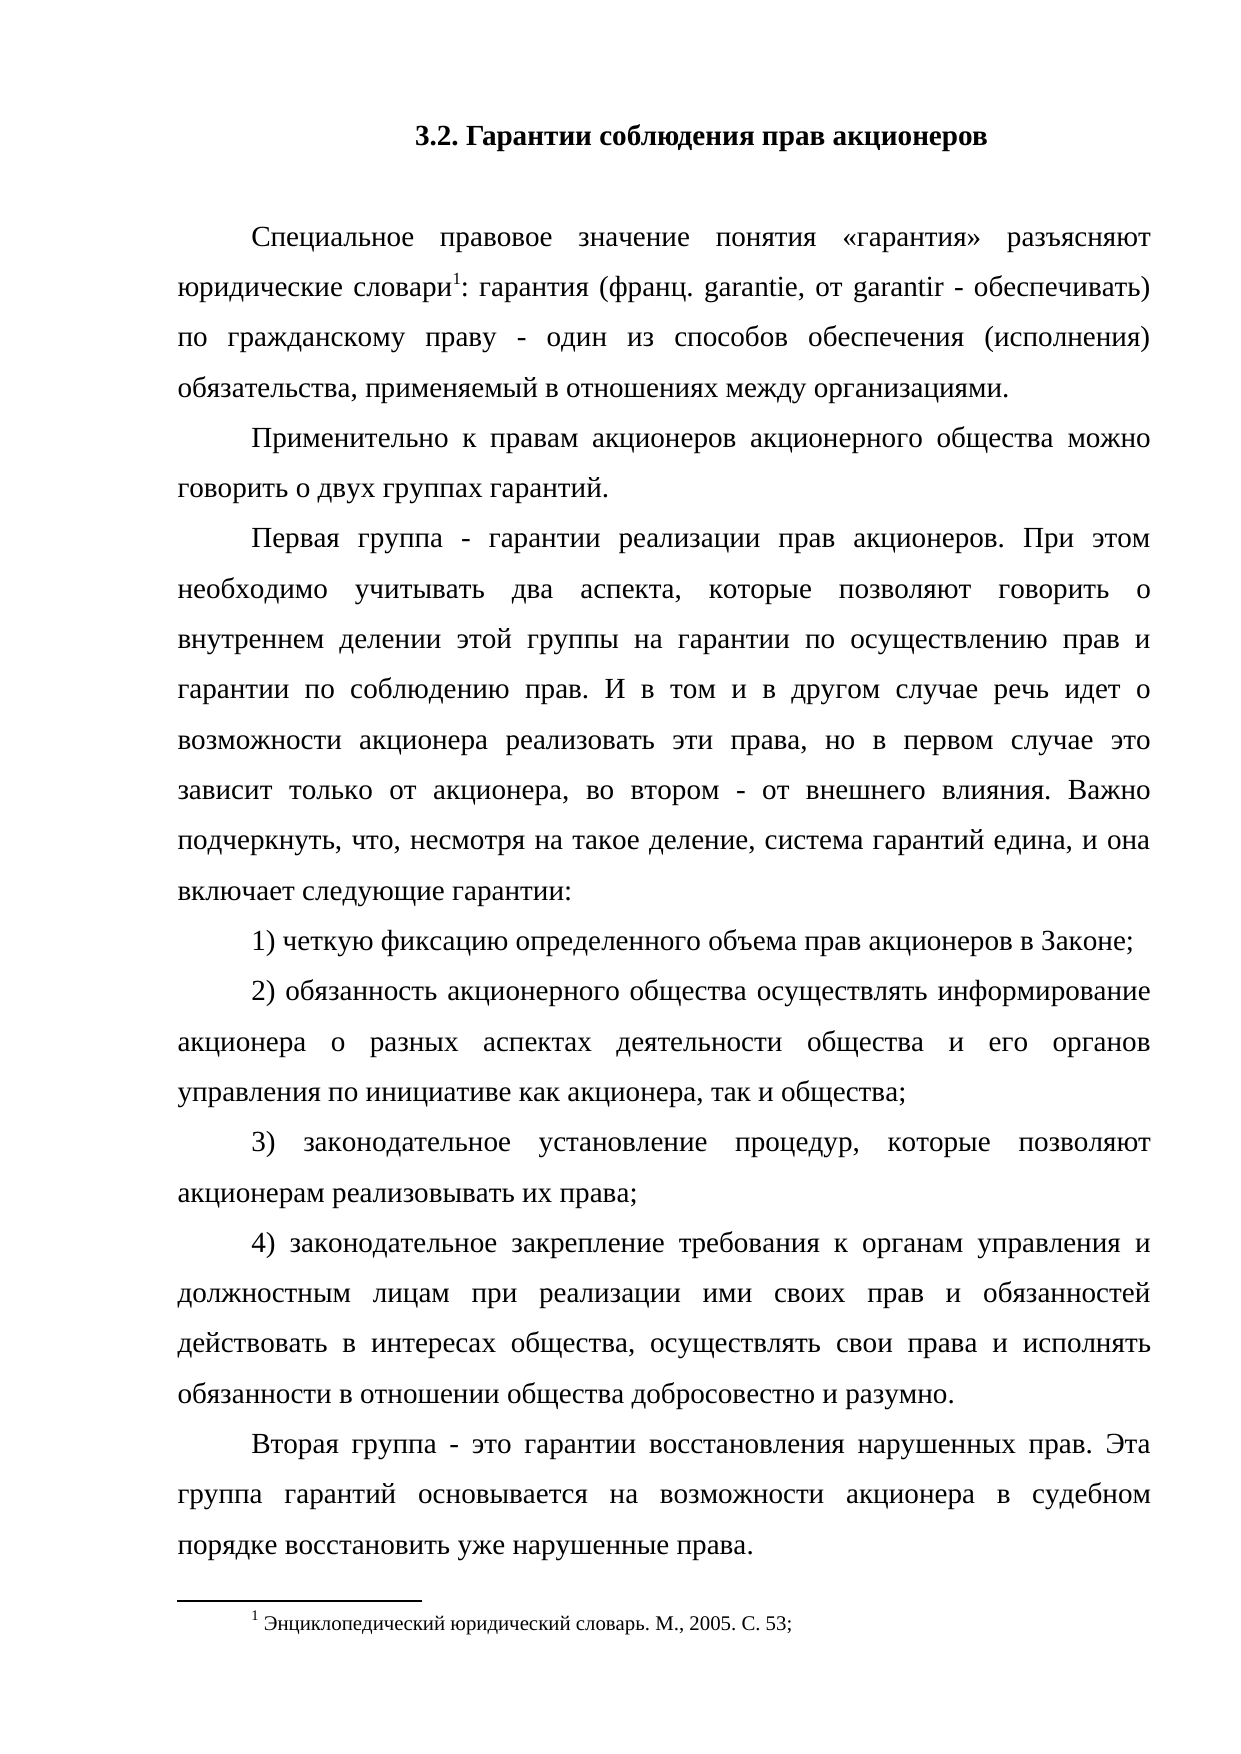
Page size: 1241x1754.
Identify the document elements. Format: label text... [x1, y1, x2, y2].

text 4) законодательное закрепление требования к органам управления и должностным лицам при реализации ими своих прав и обязанностей действовать в интересах общества, осуществлять свои права и исполнять обязанности в отношении общества добросовестно и разумно. [177, 1225, 1152, 1409]
text Вторая группа - это гарантии восстановления нарушенных прав. Эта группа гарантий основывается на возможности акционера в судебном порядке восстановить уже нарушенные права. [177, 1426, 1152, 1560]
text Специальное правовое значение понятия «гарантия» разъясняют юридические словари: гарантия (франц. garantie, от garantir - обеспечивать) по гражданскому праву - один из способов обеспечения (исполнения) обязательства, применяемый в отношениях между организациями. [177, 219, 1152, 403]
text 1) четкую фиксацию определенного объема прав акционеров в Законе; [177, 923, 1152, 957]
subtitle 3.2. Гарантии соблюдения прав акционеров [177, 118, 1152, 152]
text 3) законодательное установление процедур, которые позволяют акционерам реализовывать их права; [177, 1124, 1152, 1208]
text Первая группа - гарантии реализации прав акционеров. При этом необходимо учитывать два аспекта, которые позволяют говорить о внутреннем делении этой группы на гарантии по осуществлению прав и гарантии по соблюдению прав. И в том и в другом случае речь идет о возможности акционера реализовать эти права, но в первом случае это зависит только от акционера, во втором - от внешнего влияния. Важно подчеркнуть, что, несмотря на такое деление, система гарантий едина, и она включает следующие гарантии: [177, 521, 1152, 906]
text Применительно к правам акционеров акционерного общества можно говорить о двух группах гарантий. [177, 420, 1152, 504]
text 2) обязанность акционерного общества осуществлять информирование акционера о разных аспектах деятельности общества и его органов управления по инициативе как акционера, так и общества; [177, 973, 1152, 1108]
